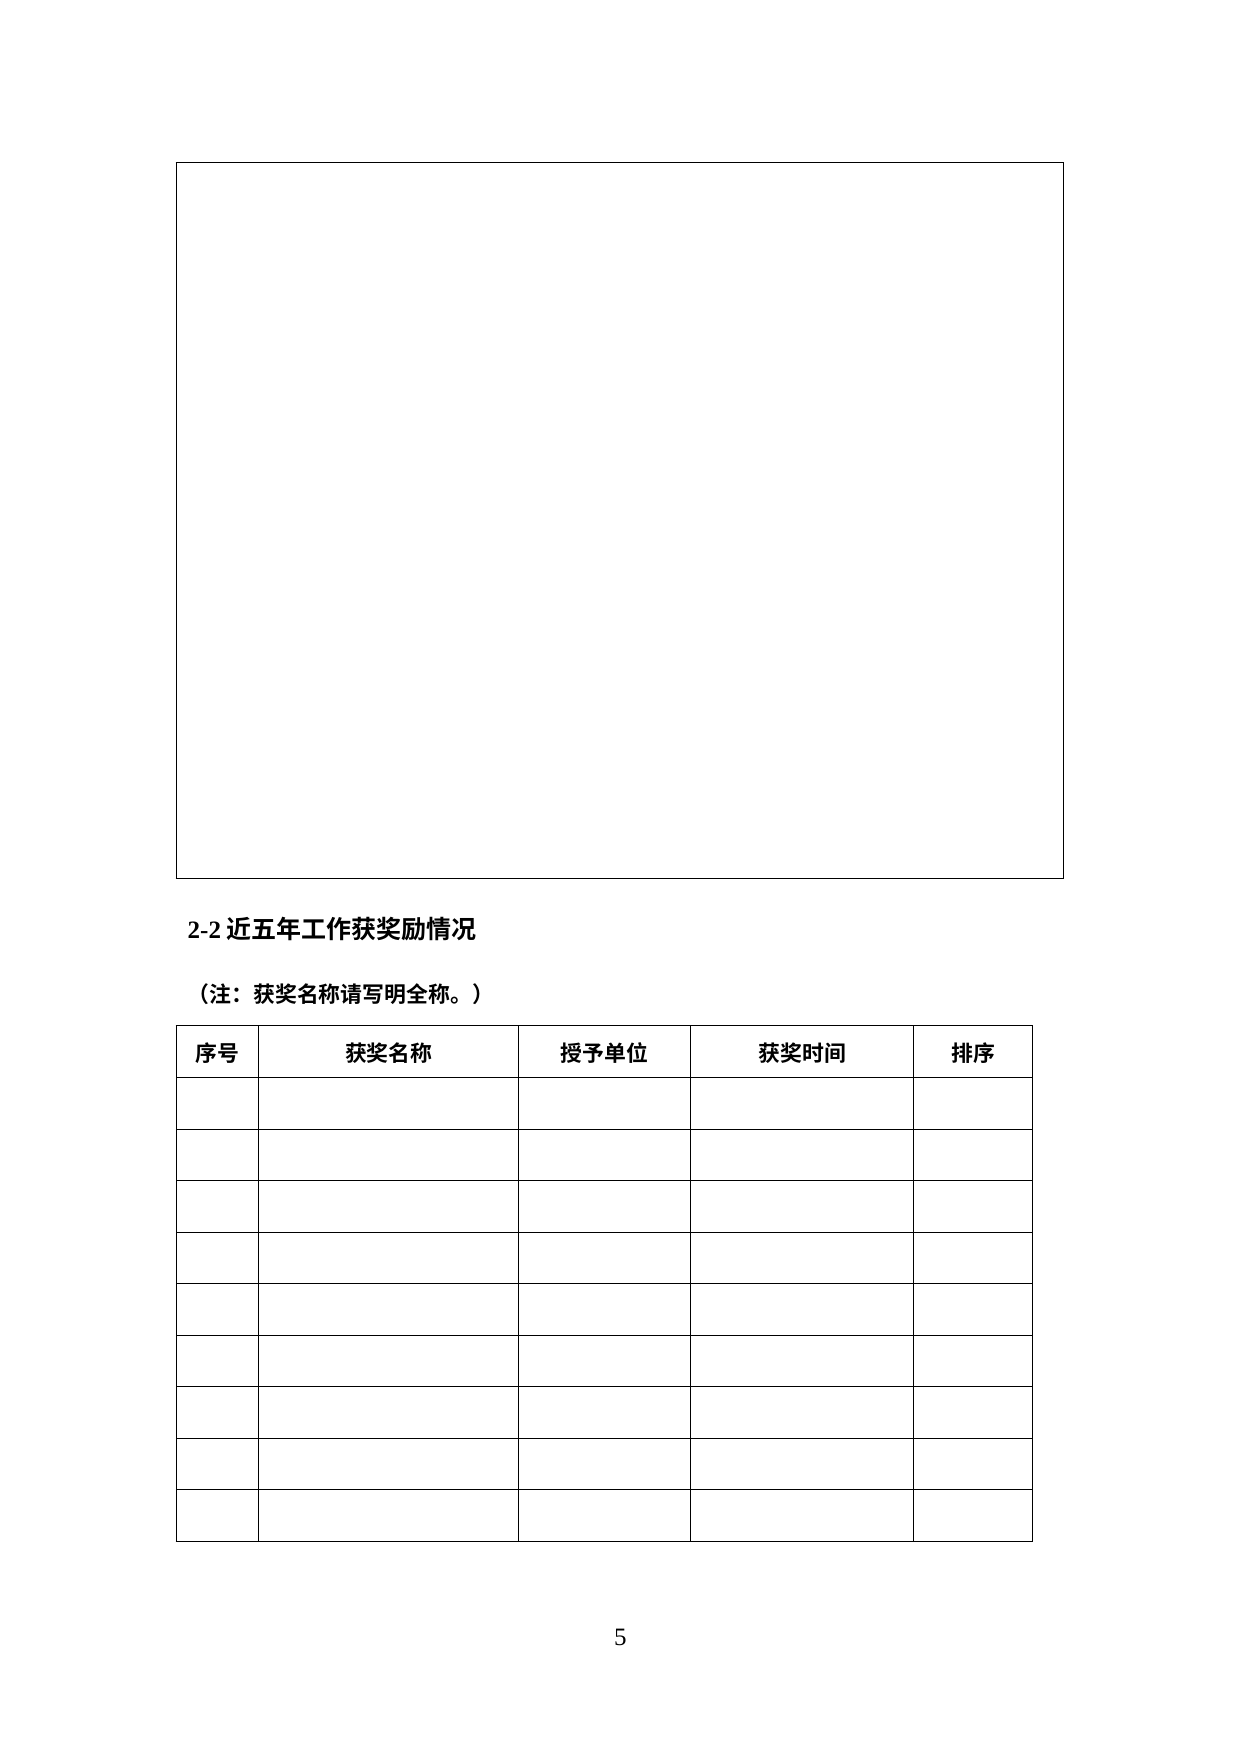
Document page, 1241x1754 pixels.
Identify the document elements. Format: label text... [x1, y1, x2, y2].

table_cell [519, 1387, 690, 1438]
table_cell [691, 1130, 913, 1180]
table_cell [914, 1336, 1032, 1386]
table_cell [914, 1181, 1032, 1232]
table_cell [519, 1130, 690, 1180]
table_cell [519, 1490, 690, 1541]
table_cell [259, 1387, 518, 1438]
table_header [177, 163, 1063, 878]
table_cell [914, 1078, 1032, 1128]
table_cell [519, 1336, 690, 1386]
table_cell [691, 1181, 913, 1232]
table_cell [177, 1233, 258, 1283]
table_cell [259, 1490, 518, 1541]
table_header 授予单位 [519, 1026, 690, 1077]
table_cell [259, 1336, 518, 1386]
table_header 序号 [177, 1026, 258, 1077]
table_cell [691, 1387, 913, 1438]
table_cell [177, 1439, 258, 1489]
table_cell [259, 1181, 518, 1232]
table_cell [691, 1490, 913, 1541]
table_cell [177, 1181, 258, 1232]
table_cell [259, 1078, 518, 1128]
table_cell [691, 1284, 913, 1335]
text （注：获奖名称请写明全称。） [187, 977, 1053, 1009]
table_cell [177, 1130, 258, 1180]
table_cell [914, 1130, 1032, 1180]
table_header 排序 [914, 1026, 1032, 1077]
table_cell [259, 1130, 518, 1180]
table_cell [177, 1387, 258, 1438]
table_cell [914, 1284, 1032, 1335]
table_header 获奖名称 [259, 1026, 518, 1077]
table_header 获奖时间 [691, 1026, 913, 1077]
table_cell [519, 1284, 690, 1335]
table_cell [177, 1284, 258, 1335]
table_cell [914, 1490, 1032, 1541]
table_cell [519, 1078, 690, 1128]
table_cell [177, 1490, 258, 1541]
table_cell [259, 1233, 518, 1283]
table_cell [691, 1078, 913, 1128]
table_cell [914, 1233, 1032, 1283]
table_cell [691, 1336, 913, 1386]
table_cell [177, 1078, 258, 1128]
table_cell [691, 1439, 913, 1489]
text 2-2近五年工作获奖励情况 [187, 895, 1053, 960]
table_cell [519, 1439, 690, 1489]
table_cell [259, 1439, 518, 1489]
table_cell [519, 1181, 690, 1232]
table_cell [177, 1336, 258, 1386]
table_cell [259, 1284, 518, 1335]
table_cell [914, 1387, 1032, 1438]
table_cell [914, 1439, 1032, 1489]
table_cell [691, 1233, 913, 1283]
table_cell [519, 1233, 690, 1283]
